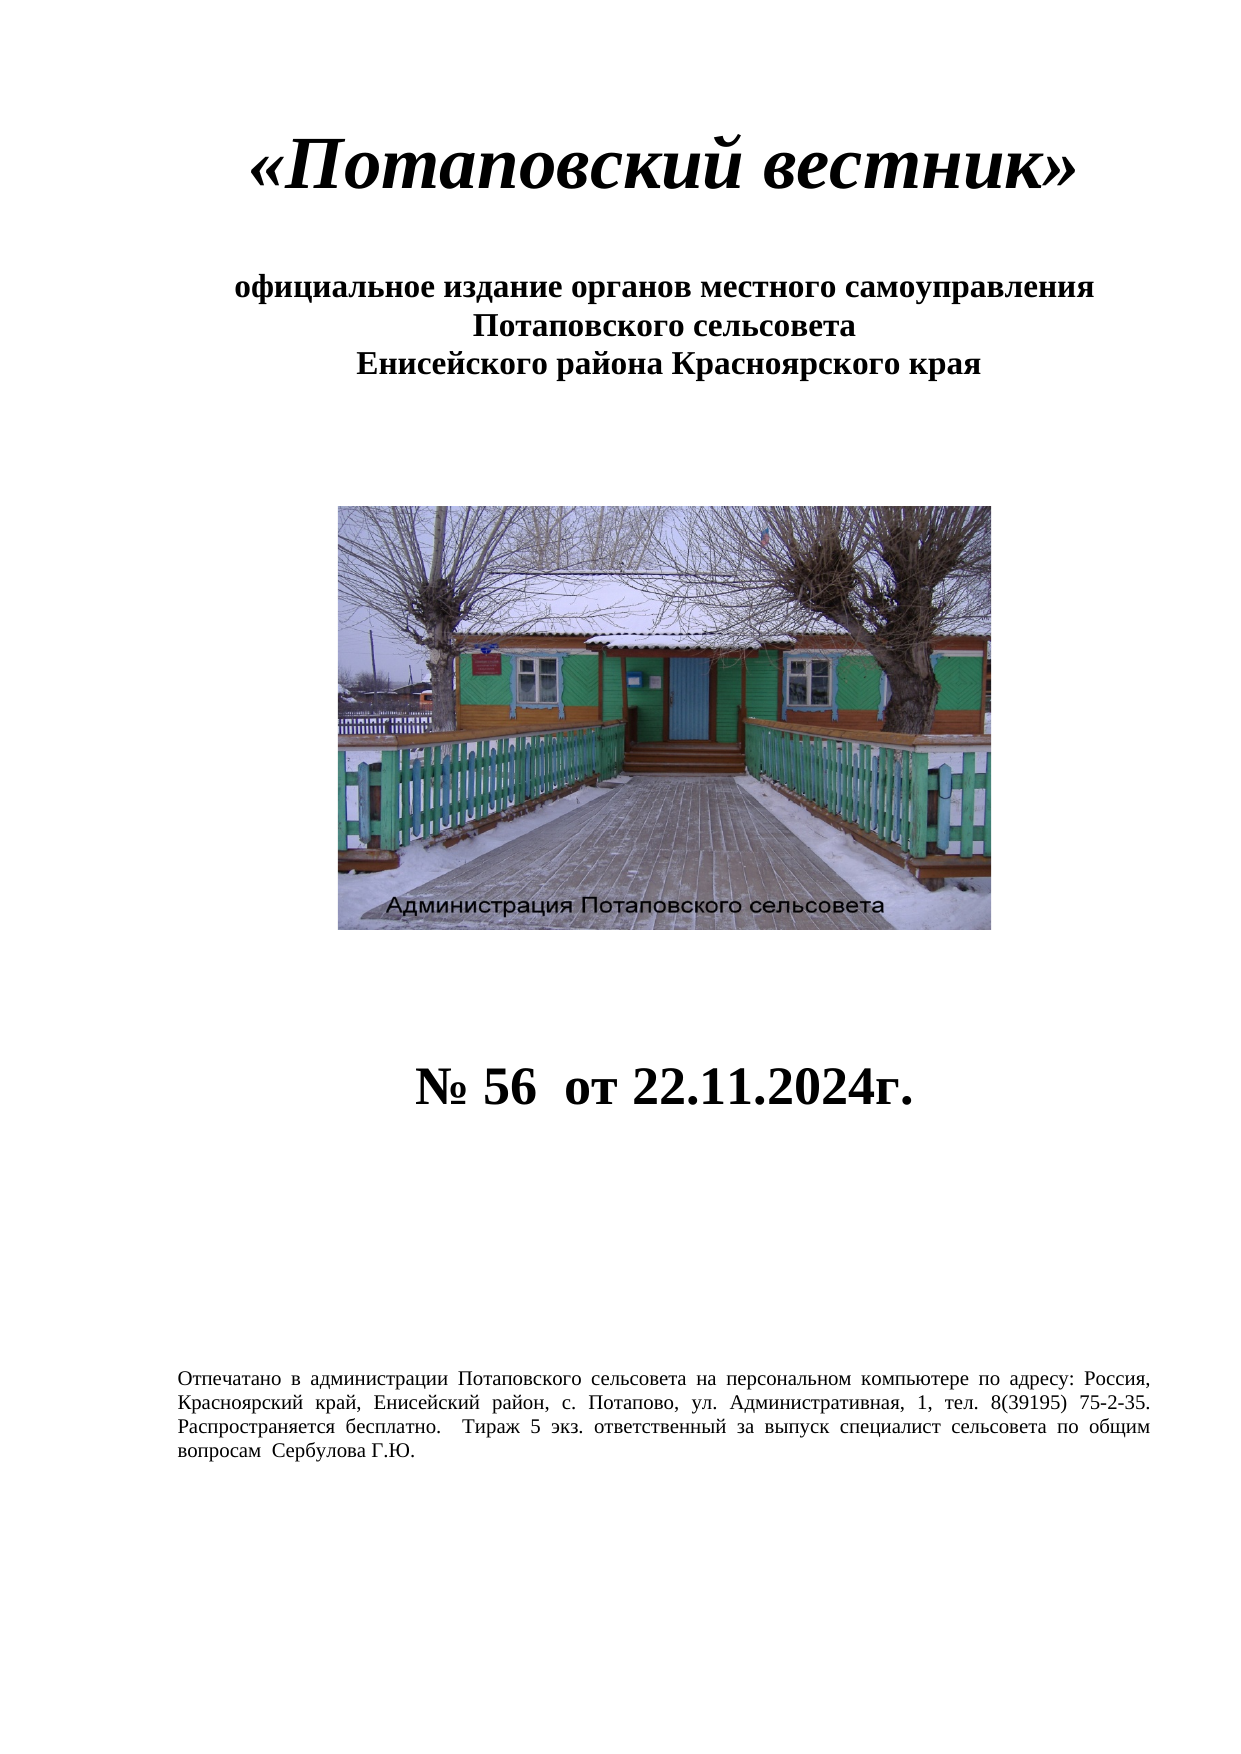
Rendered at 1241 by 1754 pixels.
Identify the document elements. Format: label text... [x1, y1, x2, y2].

text Потаповского сельсовета [177, 305, 1152, 343]
text «Потаповский вестник» [177, 118, 1152, 204]
text официальное издание органов местного самоуправления [177, 267, 1152, 305]
text Отпечатано в администрации Потаповского сельсовета на персональном компьютере по адресу: Россия, Красноярский край, Енисейский район, с. Потапово, ул. Административная, 1, тел. 8(39195) 75-2-35. Распространяется бесплатно. Тираж 5 экз. ответственный за выпуск специалист сельсовета по общим вопросам Сербулова Г.Ю. [177, 1366, 1152, 1462]
text № 56 от 22.11.2024г. [177, 1054, 1152, 1117]
text Енисейского района Красноярского края [177, 343, 1152, 382]
picture [337, 506, 992, 930]
